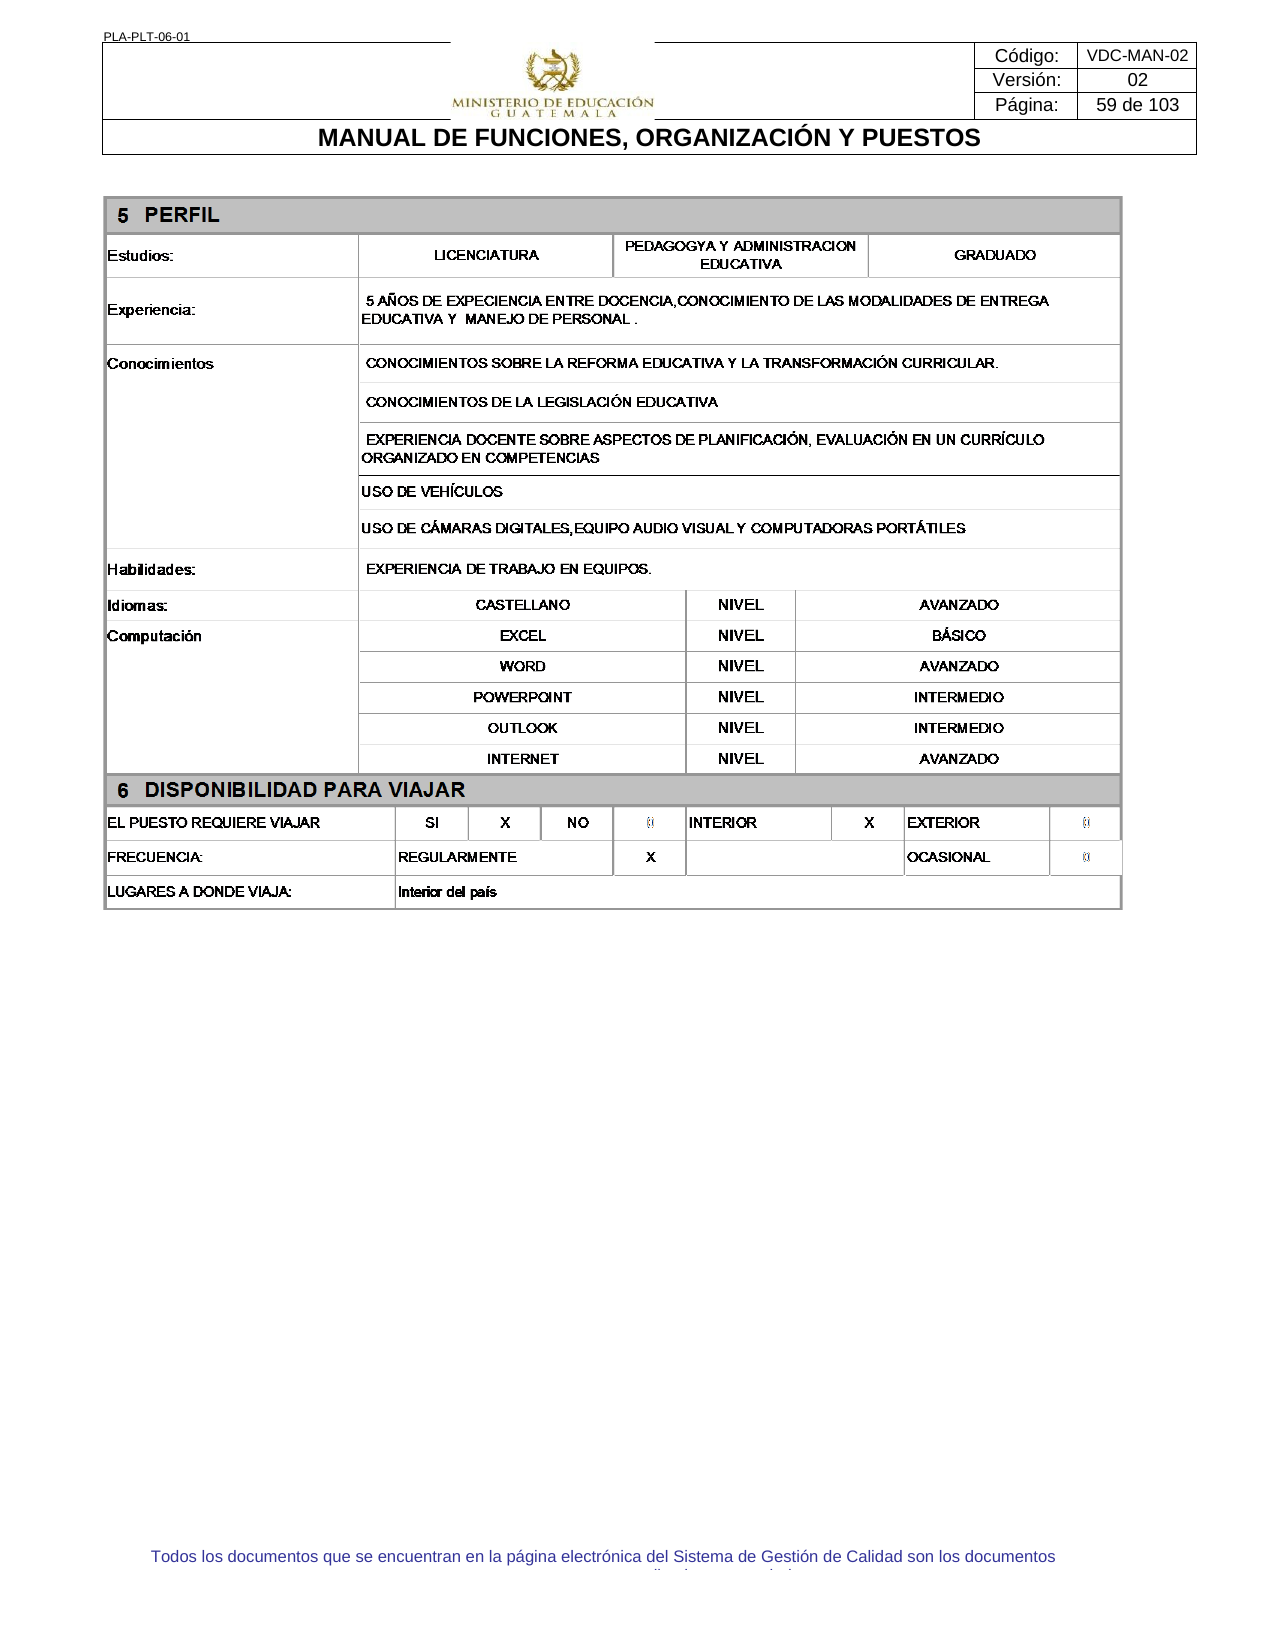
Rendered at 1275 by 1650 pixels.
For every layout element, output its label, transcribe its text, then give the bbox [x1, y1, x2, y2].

picture [450, 42, 655, 120]
table_header [655, 43, 974, 119]
table_cell Versión: [975, 69, 1077, 92]
picture [103, 196, 1123, 910]
table_header Código: [975, 43, 1077, 68]
table_cell 59 de 103 [1078, 93, 1196, 119]
table_header [103, 43, 450, 119]
table_cell 02 [1078, 69, 1196, 92]
table_header VDC-MAN-02 [1078, 43, 1196, 68]
table_cell MANUAL DE FUNCIONES, ORGANIZACIÓN Y PUESTOS [103, 120, 1196, 154]
table_cell Página: [975, 93, 1077, 119]
